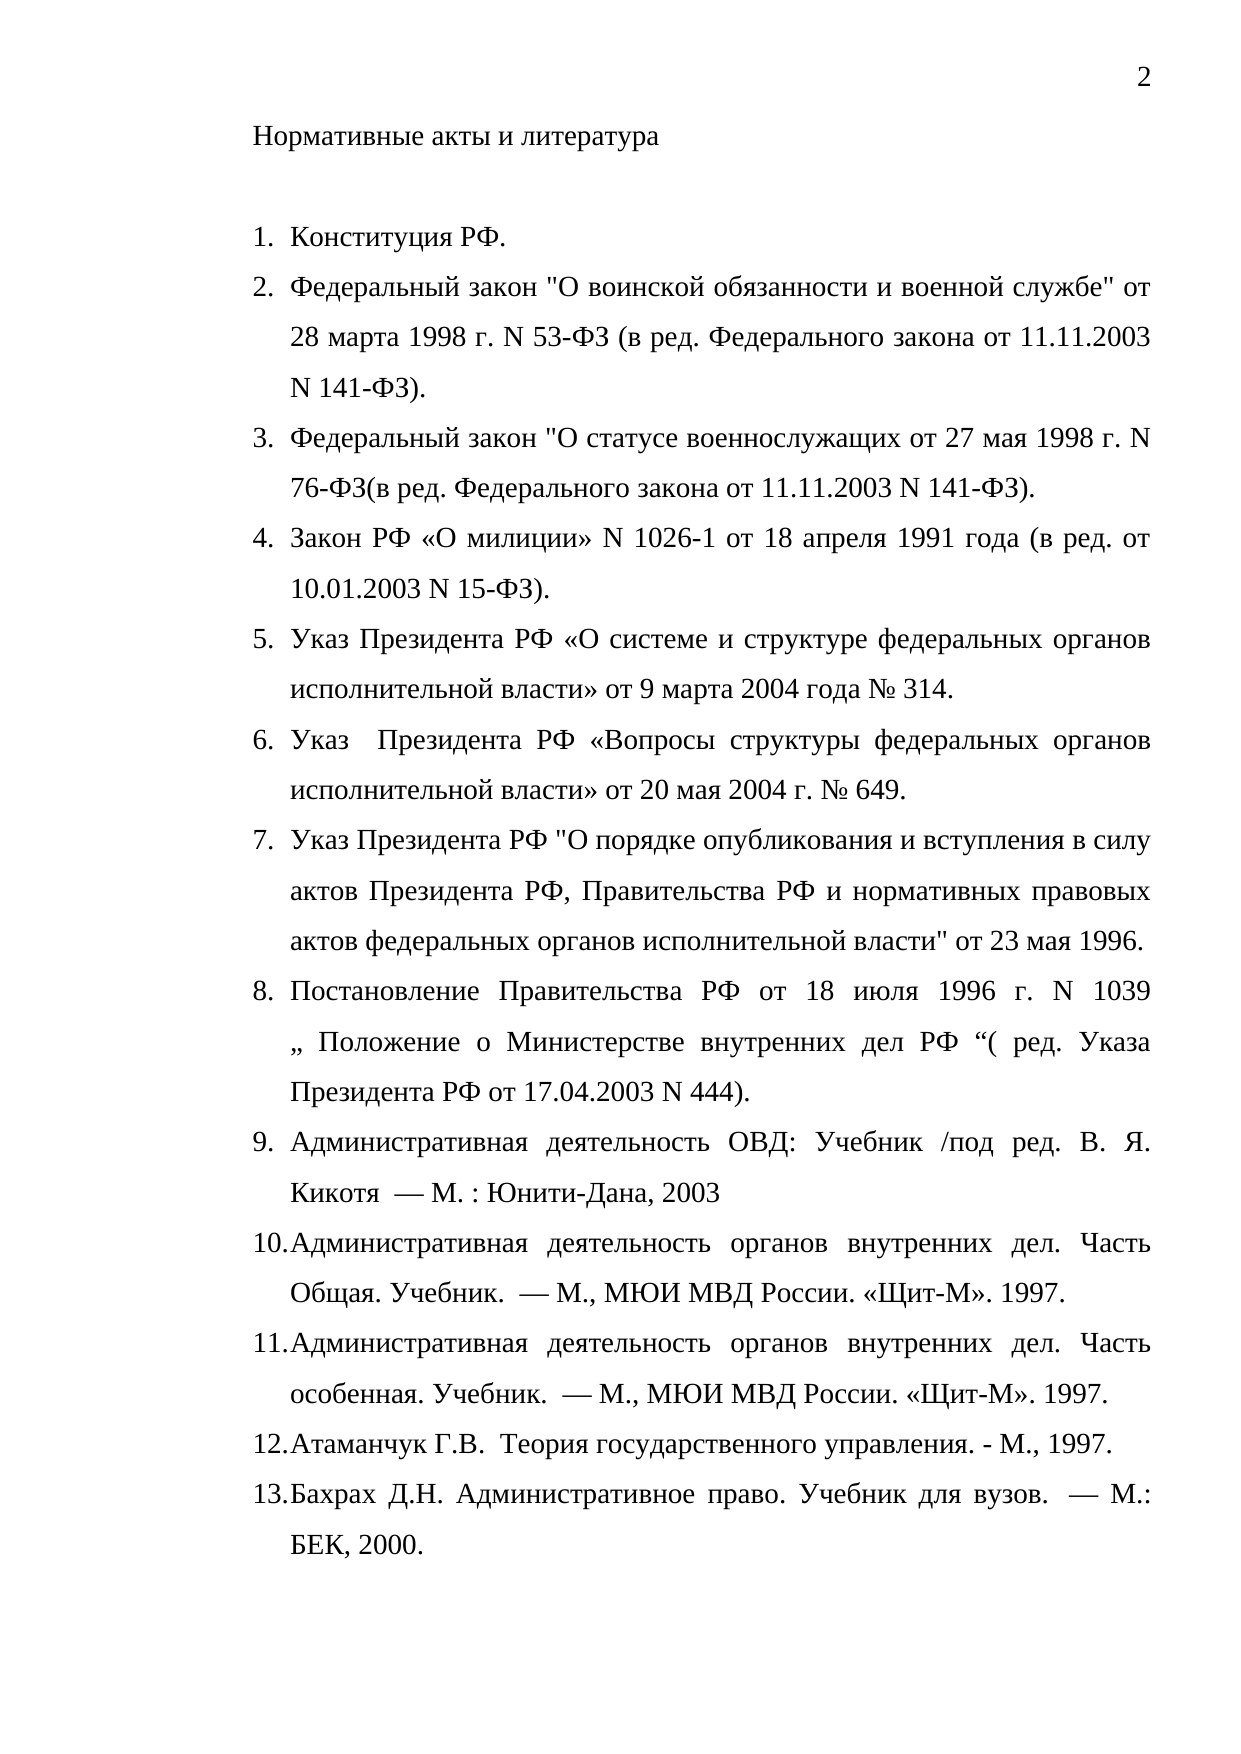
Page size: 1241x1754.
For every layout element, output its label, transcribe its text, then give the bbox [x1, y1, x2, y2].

list Указ Президента РФ "О порядке опубликования и вступления в силу актов Президента РФ, Правительства РФ и нормативных правовых актов федеральных органов исполнительной власти" от 23 мая 1996. [252, 822, 1152, 957]
list Административная деятельность органов внутренних дел. Часть особенная. Учебник. — М., МЮИ МВД России. «Щит-М». 1997. [252, 1326, 1152, 1409]
list Атаманчук Г.В. Теория государственного управления. - М., 1997. [252, 1426, 1152, 1460]
list Постановление Правительства РФ от 18 июля 1996 г. N 1039 „ Положение о Министерстве внутренних дел РФ “( ред. Указа Президента РФ от 17.04.2003 N 444). [252, 973, 1152, 1108]
list Указ Президента РФ «О системе и структуре федеральных органов исполнительной власти» от 9 марта 2004 года № 314. [252, 621, 1152, 705]
list Указ Президента РФ «Вопросы структуры федеральных органов исполнительной власти» от 20 мая 2004 г. № 649. [252, 722, 1152, 806]
list Закон РФ «О милиции» N 1026-1 от 18 апреля 1991 года (в ред. от 10.01.2003 N 15-ФЗ). [252, 521, 1152, 604]
list Административная деятельность ОВД: Учебник /под ред. В. Я. Кикотя — М. : Юнити-Дана, 2003 [252, 1124, 1152, 1208]
list Бахрах Д.Н. Административное право. Учебник для вузов. — М.: БЕК, 2000. [252, 1477, 1152, 1560]
list Административная деятельность органов внутренних дел. Часть Общая. Учебник. — М., МЮИ МВД России. «Щит-М». 1997. [252, 1225, 1152, 1309]
text Нормативные акты и литература [177, 118, 1152, 152]
list Федеральный закон "О воинской обязанности и военной службе" от 28 марта 1998 г. N 53-ФЗ (в ред. Федерального закона от 11.11.2003 N 141-ФЗ). [252, 269, 1152, 403]
list Конституция РФ. [252, 219, 1152, 252]
list Федеральный закон "О статусе военнослужащих от 27 мая 1998 г. N 76-ФЗ(в ред. Федерального закона от 11.11.2003 N 141-ФЗ). [252, 420, 1152, 504]
